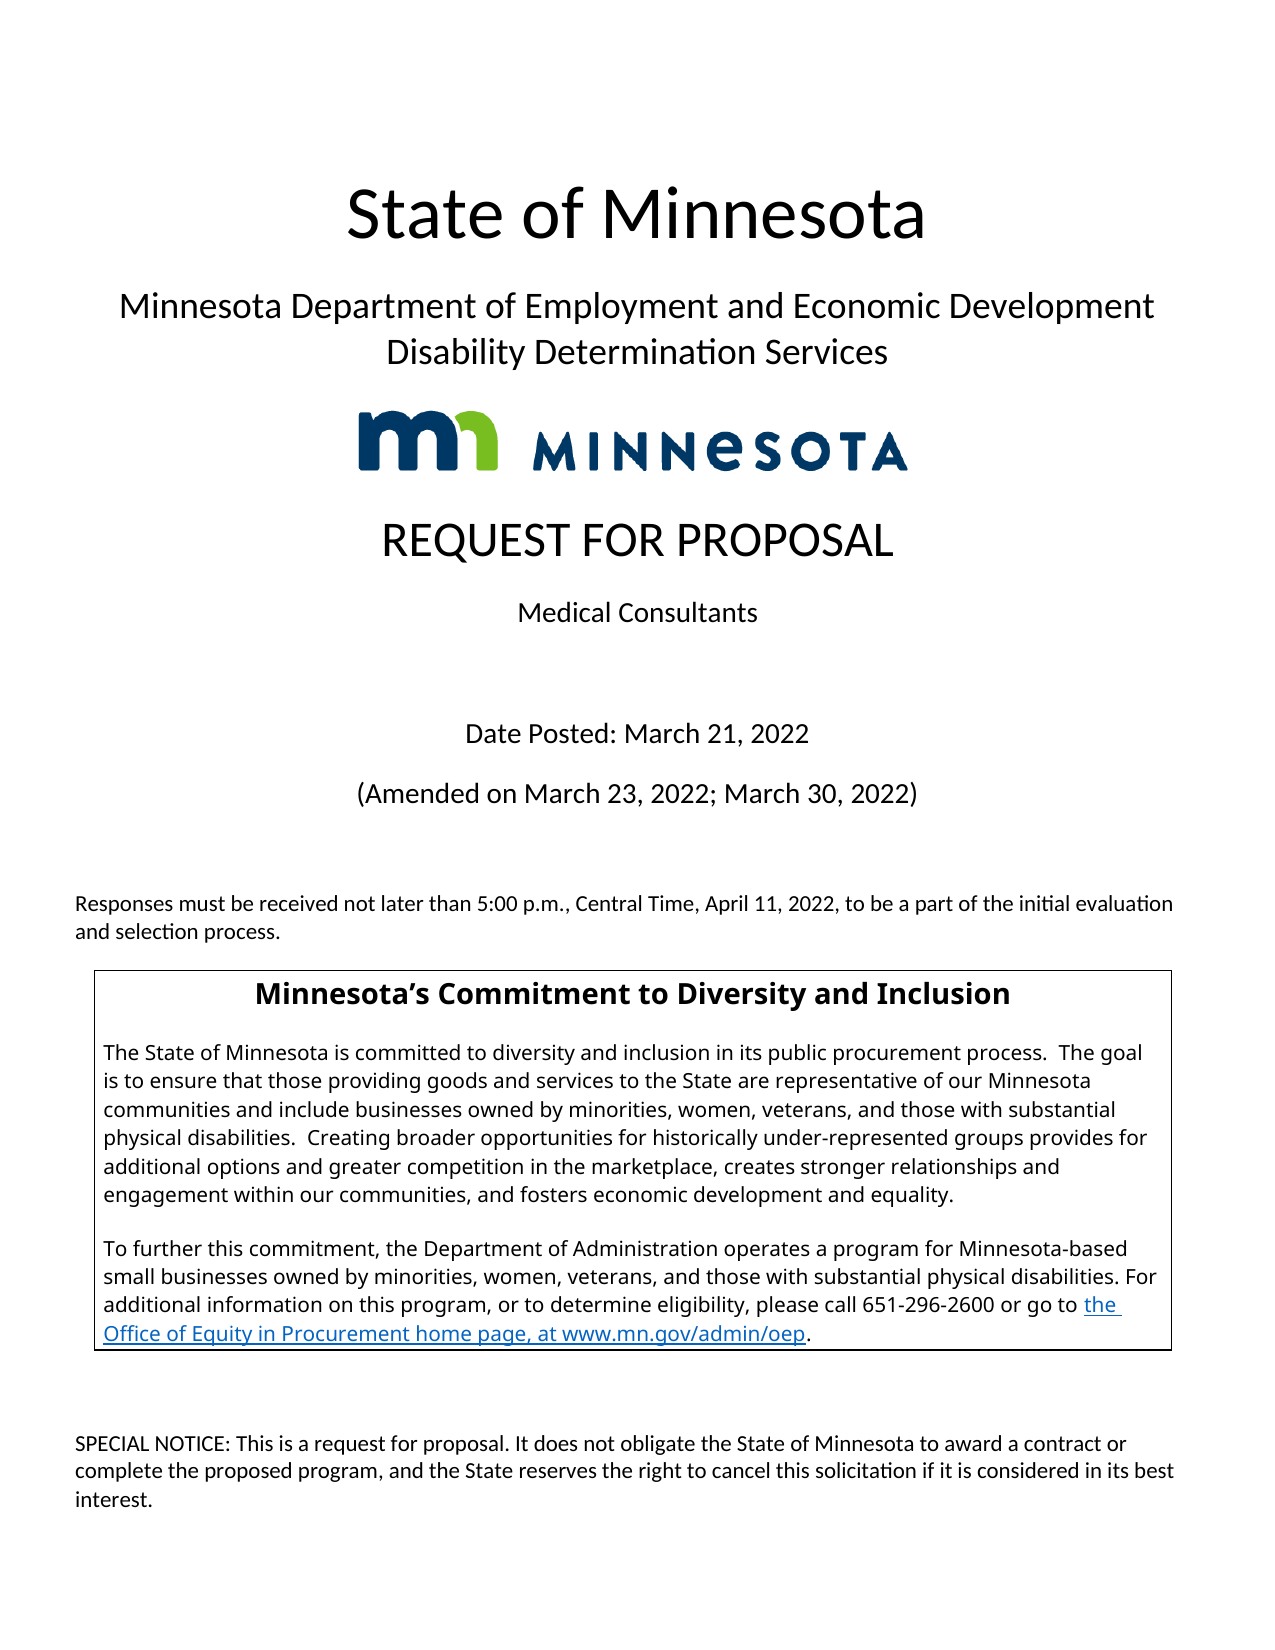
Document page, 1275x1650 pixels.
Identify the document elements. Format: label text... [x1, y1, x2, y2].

text Minnesota Department of Employment and Economic Development Disability Determination Services [75, 282, 1200, 374]
picture [357, 398, 918, 483]
text Date Posted: March 21, 2022 [75, 715, 1200, 751]
text Responses must be received not later than 5:00 p.m., Central Time, April 11, 2022, to be a part of the initial evaluation and selection process. [75, 889, 1200, 945]
text The State of Minnesota is committed to diversity and inclusion in its public procurement process. The goal is to ensure that those providing goods and services to the State are representative of our Minnesota communities and include businesses owned by minorities, women, veterans, and those with substantial physical disabilities. Creating broader opportunities for historically under-represented groups provides for additional options and greater competition in the marketplace, creates stronger relationships and engagement within our communities, and fosters economic development and equality. [95, 1035, 1171, 1209]
text State of Minnesota [75, 166, 1200, 257]
text Medical Consultants [75, 594, 1200, 629]
text SPECIAL NOTICE: This is a request for proposal. It does not obligate the State of Minnesota to award a contract or complete the proposed program, and the State reserves the right to cancel this solicitation if it is considered in its best interest. [75, 1429, 1200, 1513]
text Minnesota’s Commitment to Diversity and Inclusion [95, 971, 1171, 1013]
text REQUEST FOR PROPOSAL [75, 508, 1200, 569]
text (Amended on March 23, 2022; March 30, 2022) [75, 776, 1200, 811]
text To further this commitment, the Department of Administration operates a program for Minnesota-based small businesses owned by minorities, women, veterans, and those with substantial physical disabilities. For additional information on this program, or to determine eligibility, please call 651-296-2600 or go to the Office of Equity in Procurement home page, at www.mn.gov/admin/oep. [95, 1231, 1171, 1349]
